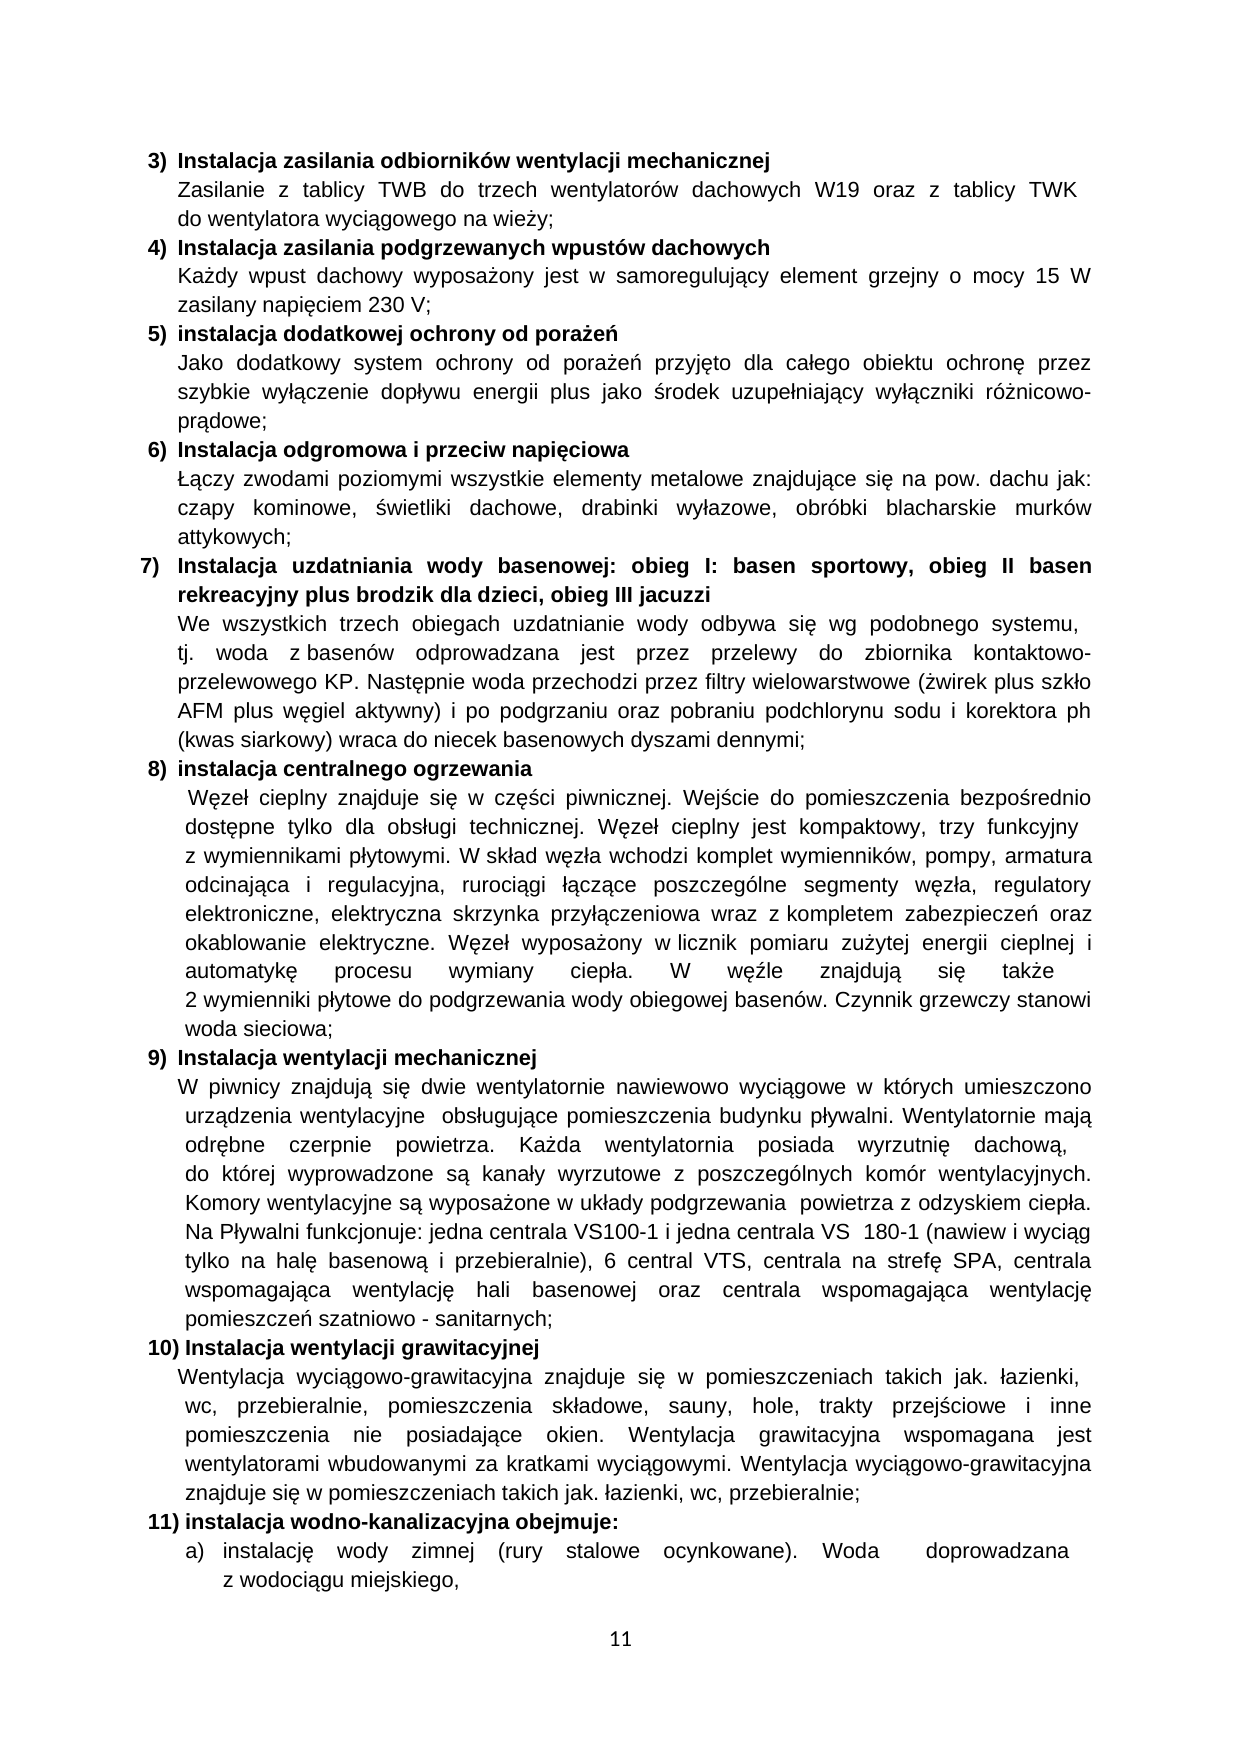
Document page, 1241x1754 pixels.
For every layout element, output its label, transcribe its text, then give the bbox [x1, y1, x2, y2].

text We wszystkich trzech obiegach uzdatnianie wody odbywa się wg podobnego systemu, tj. woda z basenów odprowadzana jest przez przelewy do zbiornika kontaktowo-przelewowego KP. Następnie woda przechodzi przez filtry wielowarstwowe (żwirek plus szkło AFM plus węgiel aktywny) i po podgrzaniu oraz pobraniu podchlorynu sodu i korektora ph (kwas siarkowy) wraca do niecek basenowych dyszami dennymi; [140, 611, 1093, 752]
text Wentylacja wyciągowo-grawitacyjna znajduje się w pomieszczeniach takich jak. łazienki, wc, przebieralnie, pomieszczenia składowe, sauny, hole, trakty przejściowe i inne pomieszczenia nie posiadające okien. Wentylacja grawitacyjna wspomagana jest wentylatorami wbudowanymi za kratkami wyciągowymi. Wentylacja wyciągowo-grawitacyjna znajduje się w pomieszczeniach takich jak. łazienki, wc, przebieralnie; [148, 1364, 1093, 1505]
list Instalacja odgromowa i przeciw napięciowa [148, 437, 1093, 462]
list Instalacja wentylacji mechanicznej [148, 1045, 1093, 1071]
list Instalacja zasilania odbiorników wentylacji mechanicznej [148, 148, 1093, 173]
list instalację wody zimnej (rury stalowe ocynkowane). Woda doprowadzana z wodociągu miejskiego, [185, 1538, 1093, 1592]
list Instalacja uzdatniania wody basenowej: obieg I: basen sportowy, obieg II basen rekreacyjny plus brodzik dla dzieci, obieg III jacuzzi [140, 553, 1093, 607]
list instalacja dodatkowej ochrony od porażeń [148, 321, 1093, 347]
list instalacja centralnego ogrzewania [148, 756, 1093, 781]
text Łączy zwodami poziomymi wszystkie elementy metalowe znajdujące się na pow. dachu jak: czapy kominowe, świetliki dachowe, drabinki wyłazowe, obróbki blacharskie murków attykowych; [140, 466, 1093, 549]
list instalacja wodno-kanalizacyjna obejmuje: [148, 1509, 1093, 1534]
text Jako dodatkowy system ochrony od porażeń przyjęto dla całego obiektu ochronę przez szybkie wyłączenie dopływu energii plus jako środek uzupełniający wyłączniki różnicowo-prądowe; [148, 350, 1093, 433]
text Zasilanie z tablicy TWB do trzech wentylatorów dachowych W19 oraz z tablicy TWK do wentylatora wyciągowego na wieży; [148, 177, 1093, 231]
list Instalacja zasilania podgrzewanych wpustów dachowych [148, 234, 1093, 260]
list Instalacja wentylacji grawitacyjnej [148, 1335, 1093, 1360]
text Węzeł cieplny znajduje się w części piwnicznej. Wejście do pomieszczenia bezpośrednio dostępne tylko dla obsługi technicznej. Węzeł cieplny jest kompaktowy, trzy funkcyjny z wymiennikami płytowymi. W skład węzła wchodzi komplet wymienników, pompy, armatura odcinająca i regulacyjna, rurociągi łączące poszczególne segmenty węzła, regulatory elektroniczne, elektryczna skrzynka przyłączeniowa wraz z kompletem zabezpieczeń oraz okablowanie elektryczne. Węzeł wyposażony w licznik pomiaru zużytej energii cieplnej i automatykę procesu wymiany ciepła. W węźle znajdują się także 2 wymienniki płytowe do podgrzewania wody obiegowej basenów. Czynnik grzewczy stanowi woda sieciowa; [148, 785, 1093, 1042]
text W piwnicy znajdują się dwie wentylatornie nawiewowo wyciągowe w których umieszczono urządzenia wentylacyjne obsługujące pomieszczenia budynku pływalni. Wentylatornie mają odrębne czerpnie powietrza. Każda wentylatornia posiada wyrzutnię dachową, do której wyprowadzone są kanały wyrzutowe z poszczególnych komór wentylacyjnych. Komory wentylacyjne są wyposażone w układy podgrzewania powietrza z odzyskiem ciepła. Na Pływalni funkcjonuje: jedna centrala VS100-1 i jedna centrala VS 180-1 (nawiew i wyciąg tylko na halę basenową i przebieralnie), 6 central VTS, centrala na strefę SPA, centrala wspomagająca wentylację hali basenowej oraz centrala wspomagająca wentylację pomieszczeń szatniowo - sanitarnych; [148, 1074, 1093, 1331]
text Każdy wpust dachowy wyposażony jest w samoregulujący element grzejny o mocy 15 W zasilany napięciem 230 V; [148, 263, 1093, 318]
